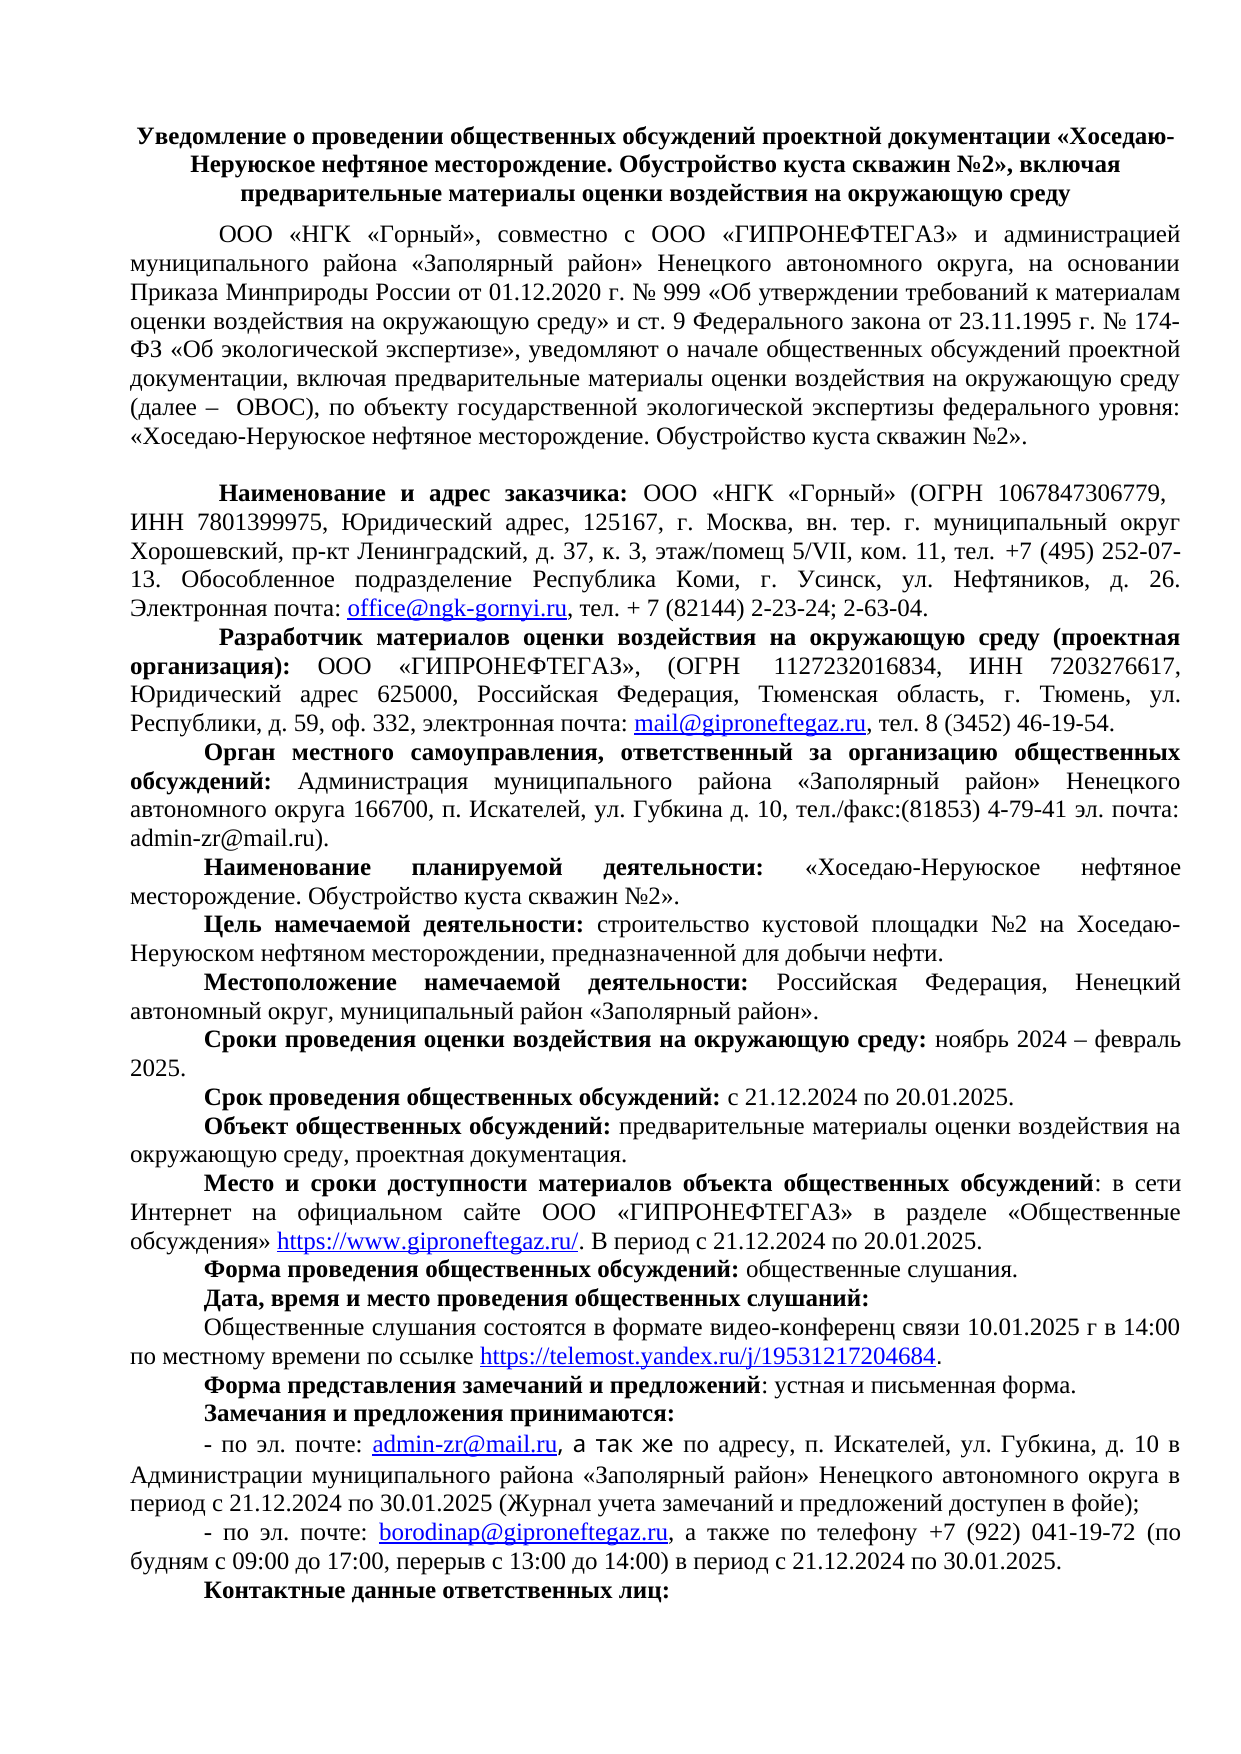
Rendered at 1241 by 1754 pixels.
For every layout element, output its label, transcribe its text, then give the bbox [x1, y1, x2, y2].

text Орган местного самоуправления, ответственный за организацию общественных обсуждений: Администрация муниципального района «Заполярный район» Ненецкого автономного округа 166700, п. Искателей, ул. Губкина д. 10, тел./факс:(81853) 4-79-41 эл. почта: admin-zr@mail.ru). [130, 737, 1181, 852]
text Место и сроки доступности материалов объекта общественных обсуждений: в сети Интернет на официальном сайте ООО «ГИПРОНЕФТЕГАЗ» в разделе «Общественные обсуждения» https://www.giproneftegaz.ru/. В период с 21.12.2024 по 20.01.2025. [130, 1168, 1181, 1254]
text Общественные слушания состоятся в формате видео-конференц связи 10.01.2025 г в 14:00 по местному времени по ссылке https://telemost.yandex.ru/j/19531217204684. [130, 1312, 1181, 1370]
text Местоположение намечаемой деятельности: Российская Федерация, Ненецкий автономный округ, муниципальный район «Заполярный район». [130, 967, 1181, 1024]
text Уведомление о проведении общественных обсуждений проектной документации «Хоседаю-Неруюское нефтяное месторождение. Обустройство куста скважин №2», включая предварительные материалы оценки воздействия на окружающую среду [130, 121, 1181, 207]
text - по эл. почте: admin-zr@mail.ru, а так же по адресу, п. Искателей, ул. Губкина, д. 10 в Администрации муниципального района «Заполярный район» Ненецкого автономного округа в период с 21.12.2024 по 30.01.2025 (Журнал учета замечаний и предложений доступен в фойе); [130, 1427, 1181, 1517]
text Контактные данные ответственных лиц: [130, 1575, 1181, 1603]
text Сроки проведения оценки воздействия на окружающую среду: ноябрь 2024 – февраль 2025. [130, 1024, 1181, 1082]
text Замечания и предложения принимаются: [130, 1398, 1181, 1427]
text - по эл. почте: borodinap@giproneftegaz.ru, а также по телефону +7 (922) 041-19-72 (по будням с 09:00 до 17:00, перерыв с 13:00 до 14:00) в период с 21.12.2024 по 30.01.2025. [130, 1517, 1181, 1575]
text Наименование и адрес заказчика: ООО «НГК «Горный» (ОГРН 1067847306779, ИНН 7801399975, Юридический адрес, 125167, г. Москва, вн. тер. г. муниципальный округ Хорошевский, пр-кт Ленинградский, д. 37, к. 3, этаж/помещ 5/VII, ком. 11, тел. +7 (495) 252-07-13. Обособленное подразделение Республика Коми, г. Усинск, ул. Нефтяников, д. 26. Электронная почта: office@ngk-gornyi.ru, тел. + 7 (82144) 2-23-24; 2-63-04. [130, 478, 1181, 622]
text Срок проведения общественных обсуждений: с 21.12.2024 по 20.01.2025. [130, 1082, 1181, 1111]
text Форма проведения общественных обсуждений: общественные слушания. [130, 1254, 1181, 1283]
text Дата, время и место проведения общественных слушаний: [130, 1283, 1181, 1312]
text Форма представления замечаний и предложений: устная и письменная форма. [130, 1370, 1181, 1398]
text Объект общественных обсуждений: предварительные материалы оценки воздействия на окружающую среду, проектная документация. [130, 1111, 1181, 1168]
text Разработчик материалов оценки воздействия на окружающую среду (проектная организация): ООО «ГИПРОНЕФТЕГАЗ», (ОГРН 1127232016834, ИНН 7203276617, Юридический адрес 625000, Российская Федерация, Тюменская область, г. Тюмень, ул. Республики, д. 59, оф. 332, электронная почта: mail@giproneftegaz.ru, тел. 8 (3452) 46-19-54. [130, 622, 1181, 737]
text ООО «НГК «Горный», совместно с ООО «ГИПРОНЕФТЕГАЗ» и администрацией муниципального района «Заполярный район» Ненецкого автономного округа, на основании Приказа Минприроды России от 01.12.2020 г. № 999 «Об утверждении требований к материалам оценки воздействия на окружающую среду» и ст. 9 Федерального закона от 23.11.1995 г. № 174-ФЗ «Об экологической экспертизе», уведомляют о начале общественных обсуждений проектной документации, включая предварительные материалы оценки воздействия на окружающую среду (далее – ОВОС), по объекту государственной экологической экспертизы федерального уровня: «Хоседаю-Неруюское нефтяное месторождение. Обустройство куста скважин №2». [130, 219, 1181, 449]
text Наименование планируемой деятельности: «Хоседаю-Неруюское нефтяное месторождение. Обустройство куста скважин №2». [130, 852, 1181, 909]
text Цель намечаемой деятельности: строительство кустовой площадки №2 на Хоседаю-Неруюском нефтяном месторождении, предназначенной для добычи нефти. [130, 909, 1181, 967]
